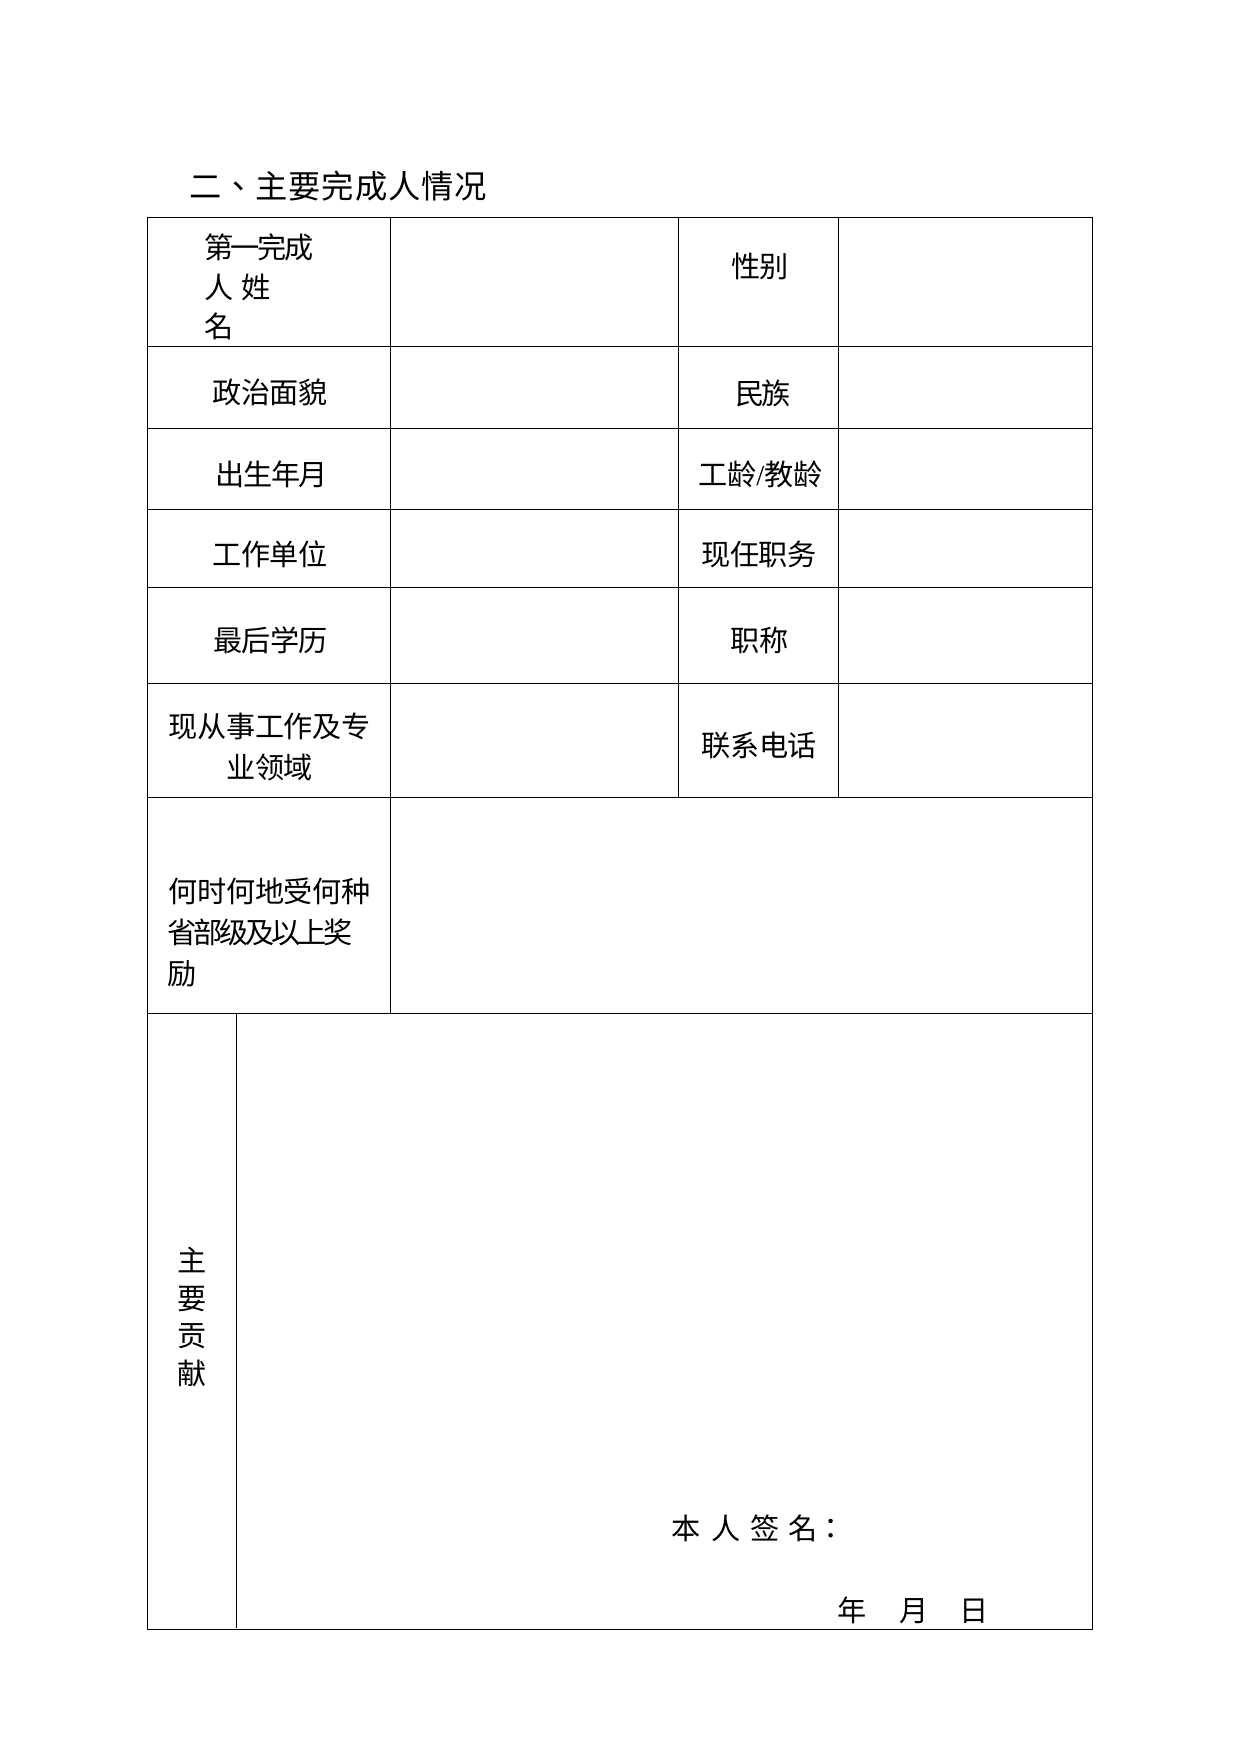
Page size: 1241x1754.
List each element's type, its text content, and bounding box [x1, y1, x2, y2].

text 二、主要完成人情况 [189, 166, 1093, 207]
table_cell [391, 588, 678, 683]
table_cell [391, 510, 678, 587]
table_header [839, 218, 1092, 346]
table_cell 职称 [679, 588, 838, 683]
table_cell [839, 347, 1092, 428]
table_cell 最后学历 [148, 588, 390, 683]
table_cell [839, 429, 1092, 509]
table_cell [391, 347, 678, 428]
table_header [391, 218, 678, 346]
table_cell 出生年月 [148, 429, 390, 509]
table_cell 工作单位 [148, 510, 390, 587]
table_cell [391, 798, 1092, 1013]
table_cell [839, 510, 1092, 587]
table_header 性别 [679, 218, 838, 346]
table_cell 工龄/教龄 [679, 429, 838, 509]
table_cell 本 人 签 名： 年 月 日 [237, 1014, 1092, 1628]
table_cell [839, 684, 1092, 797]
table_cell 民族 [679, 347, 838, 428]
table_cell 现任职务 [679, 510, 838, 587]
table_cell [391, 684, 678, 797]
table_cell 何时何地受何种 省部级及以上奖励 [148, 798, 390, 1013]
table_cell [391, 429, 678, 509]
table_cell 现从事工作及专 业领域 [148, 684, 390, 797]
table_cell [839, 588, 1092, 683]
table_cell 联系电话 [679, 684, 838, 797]
table_cell 主 要 贡 献 [148, 1014, 236, 1628]
table_cell 政治面貌 [148, 347, 390, 428]
table_header 第一完成人 姓 名 [148, 218, 390, 346]
